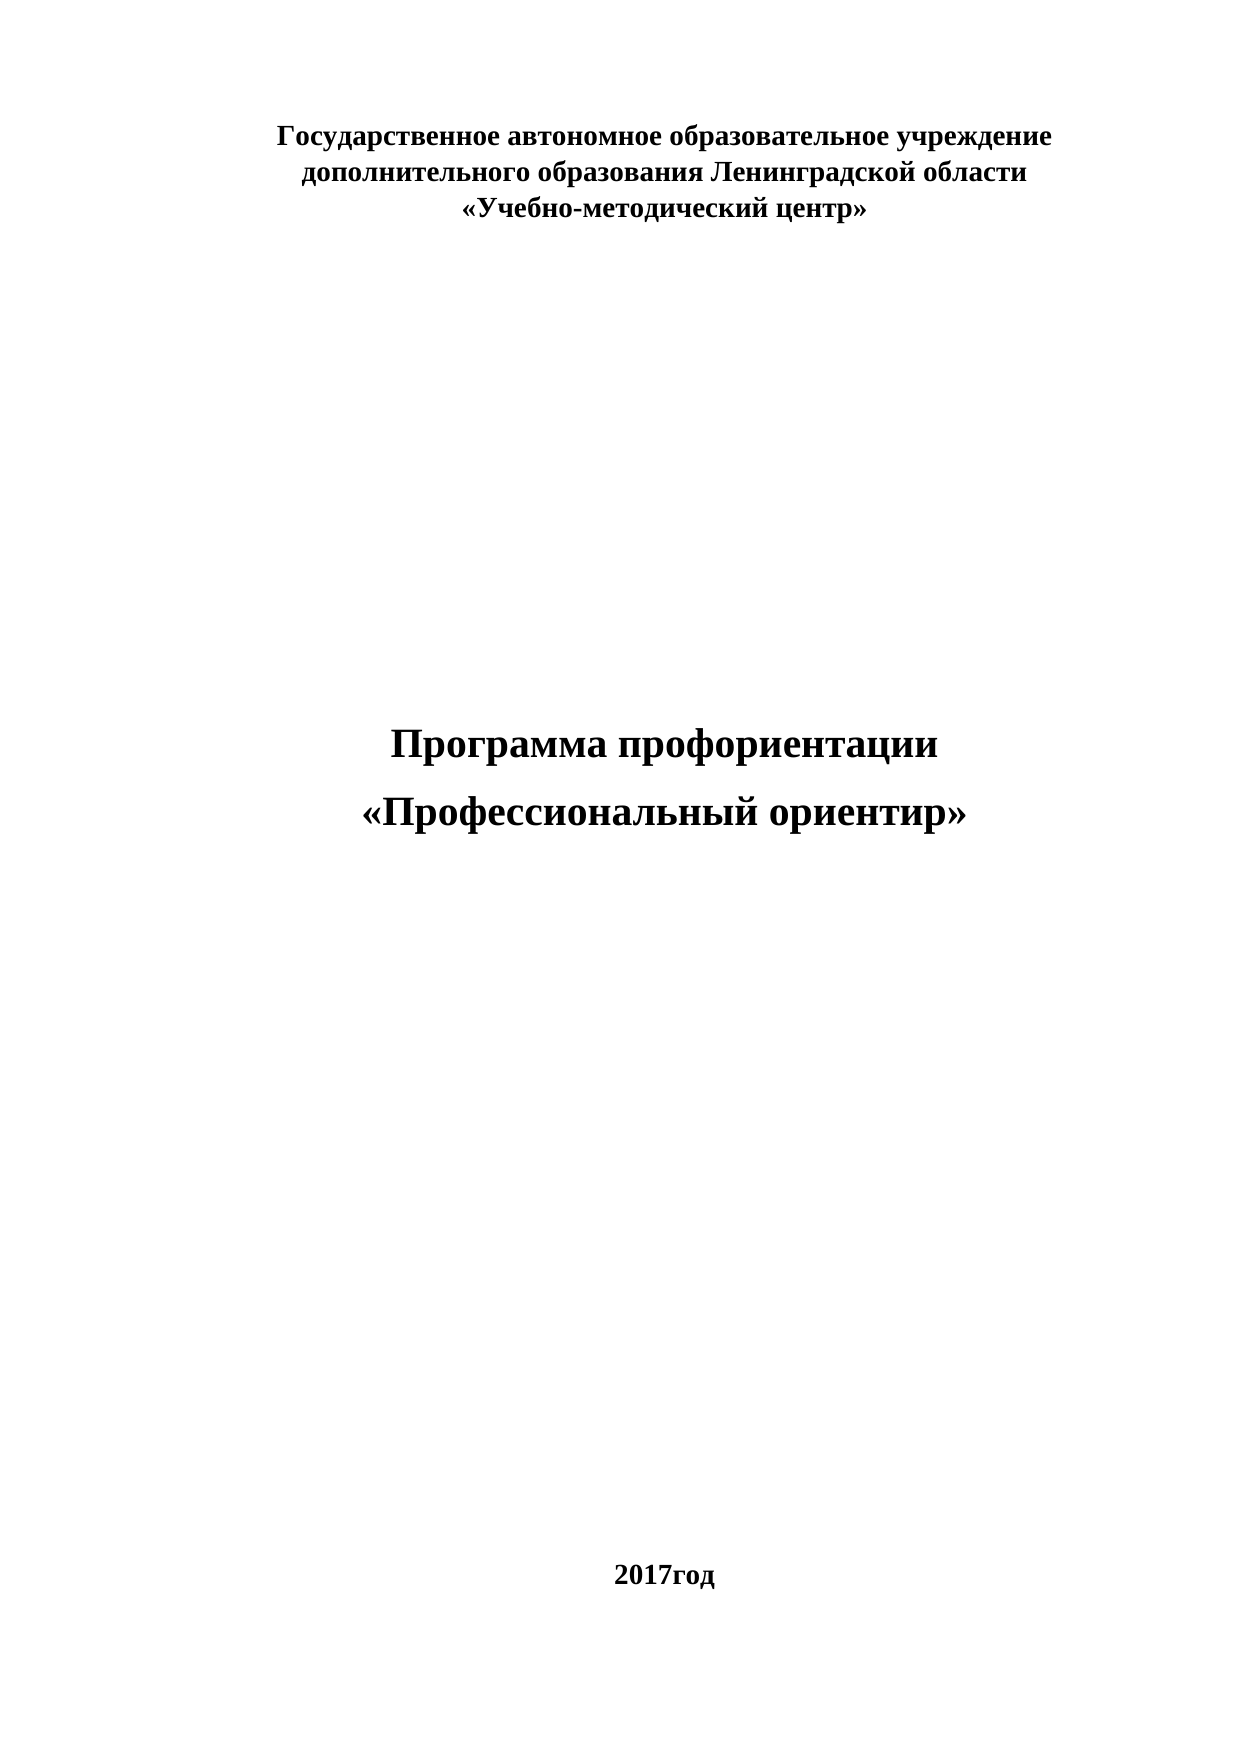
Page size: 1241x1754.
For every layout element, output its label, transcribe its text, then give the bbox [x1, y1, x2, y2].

text Государственное автономное образовательное учреждение дополнительного образования Ленинградской области «Учебно-методический центр» [177, 118, 1152, 224]
text «Профессиональный ориентир» [177, 787, 1152, 835]
text Программа профориентации [177, 718, 1152, 766]
text 2017год [177, 1557, 1152, 1591]
